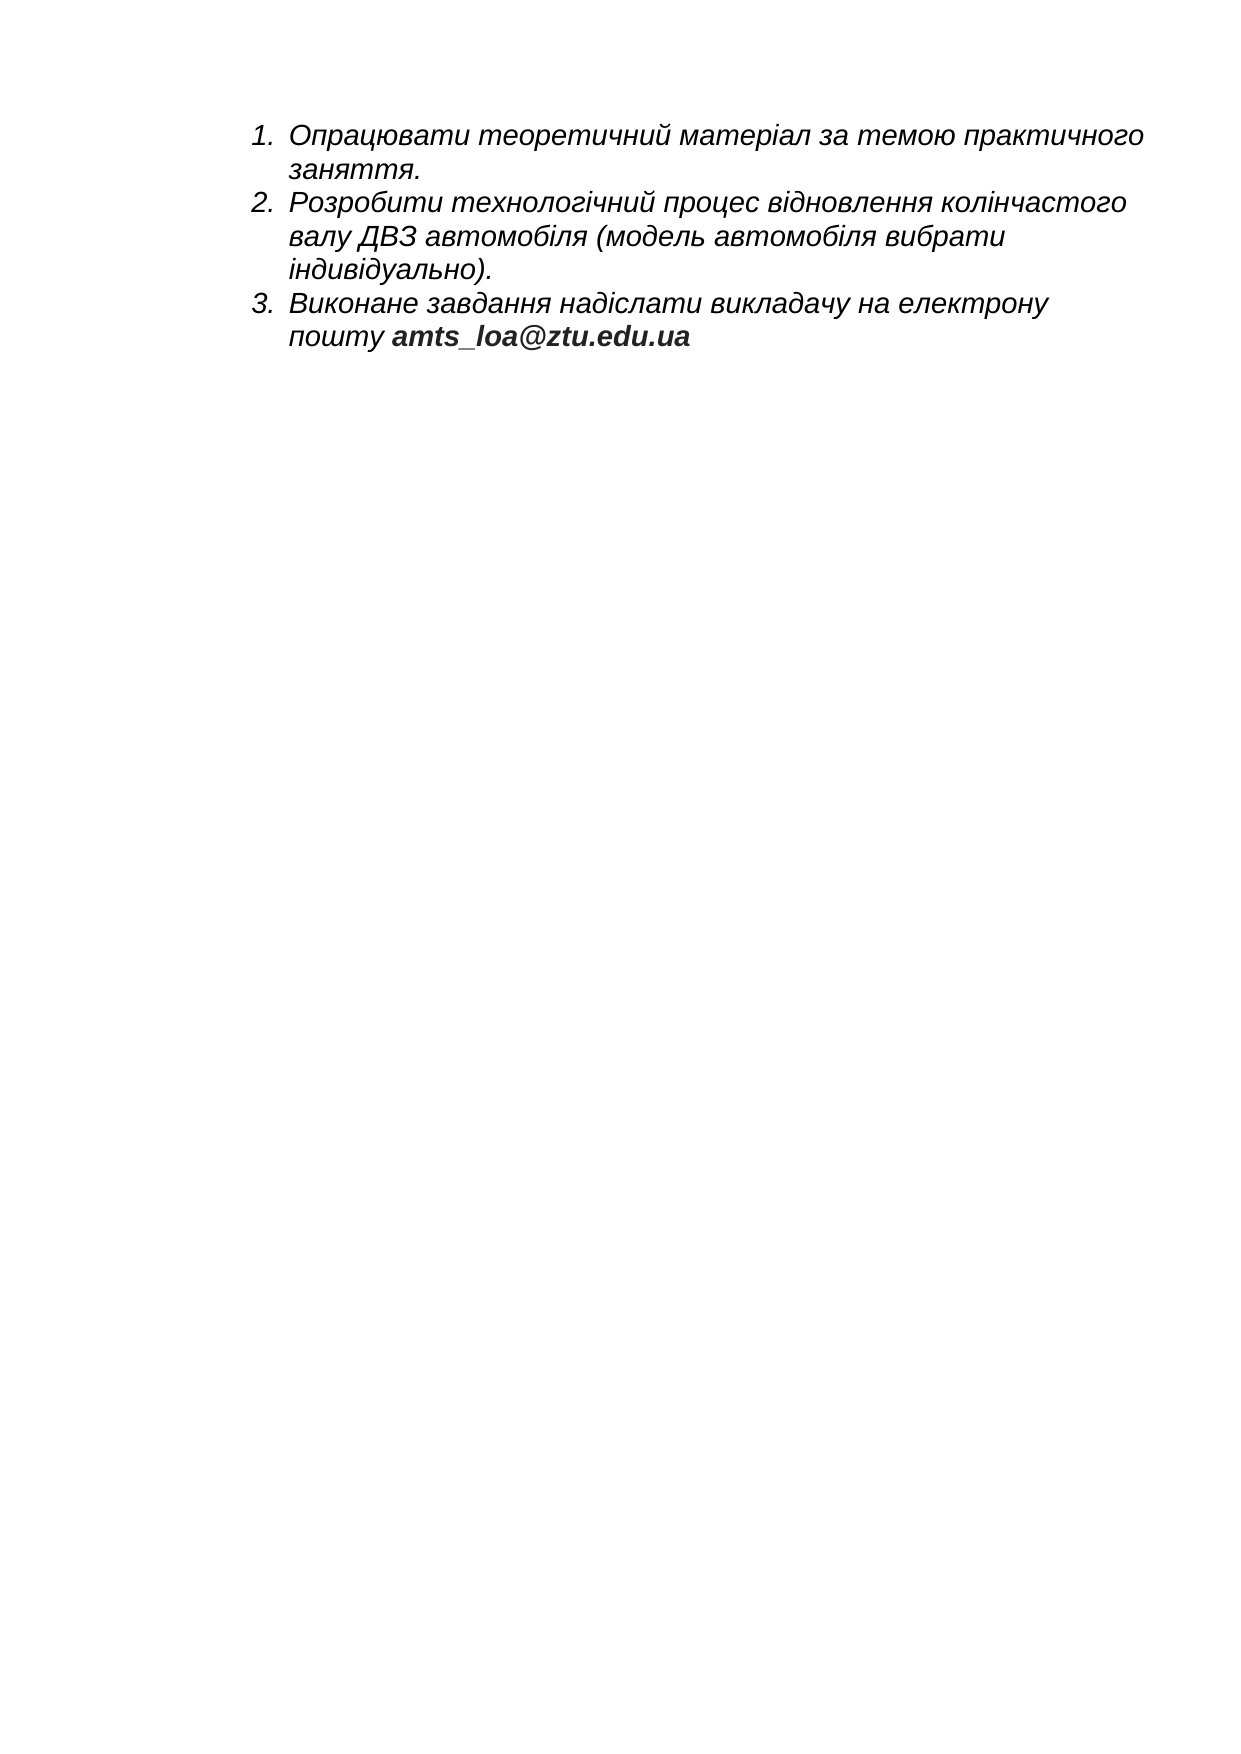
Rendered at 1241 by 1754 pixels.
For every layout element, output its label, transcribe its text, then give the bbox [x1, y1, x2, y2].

list Опрацювати теоретичний матеріал за темою практичного заняття. [251, 118, 1152, 185]
list Виконане завдання надіслати викладачу на електрону пошту amts_loa@ztu.edu.ua [251, 286, 1152, 353]
list Розробити технологічний процес відновлення колінчастого валу ДВЗ автомобіля (модель автомобіля вибрати індивідуально). [251, 185, 1152, 286]
